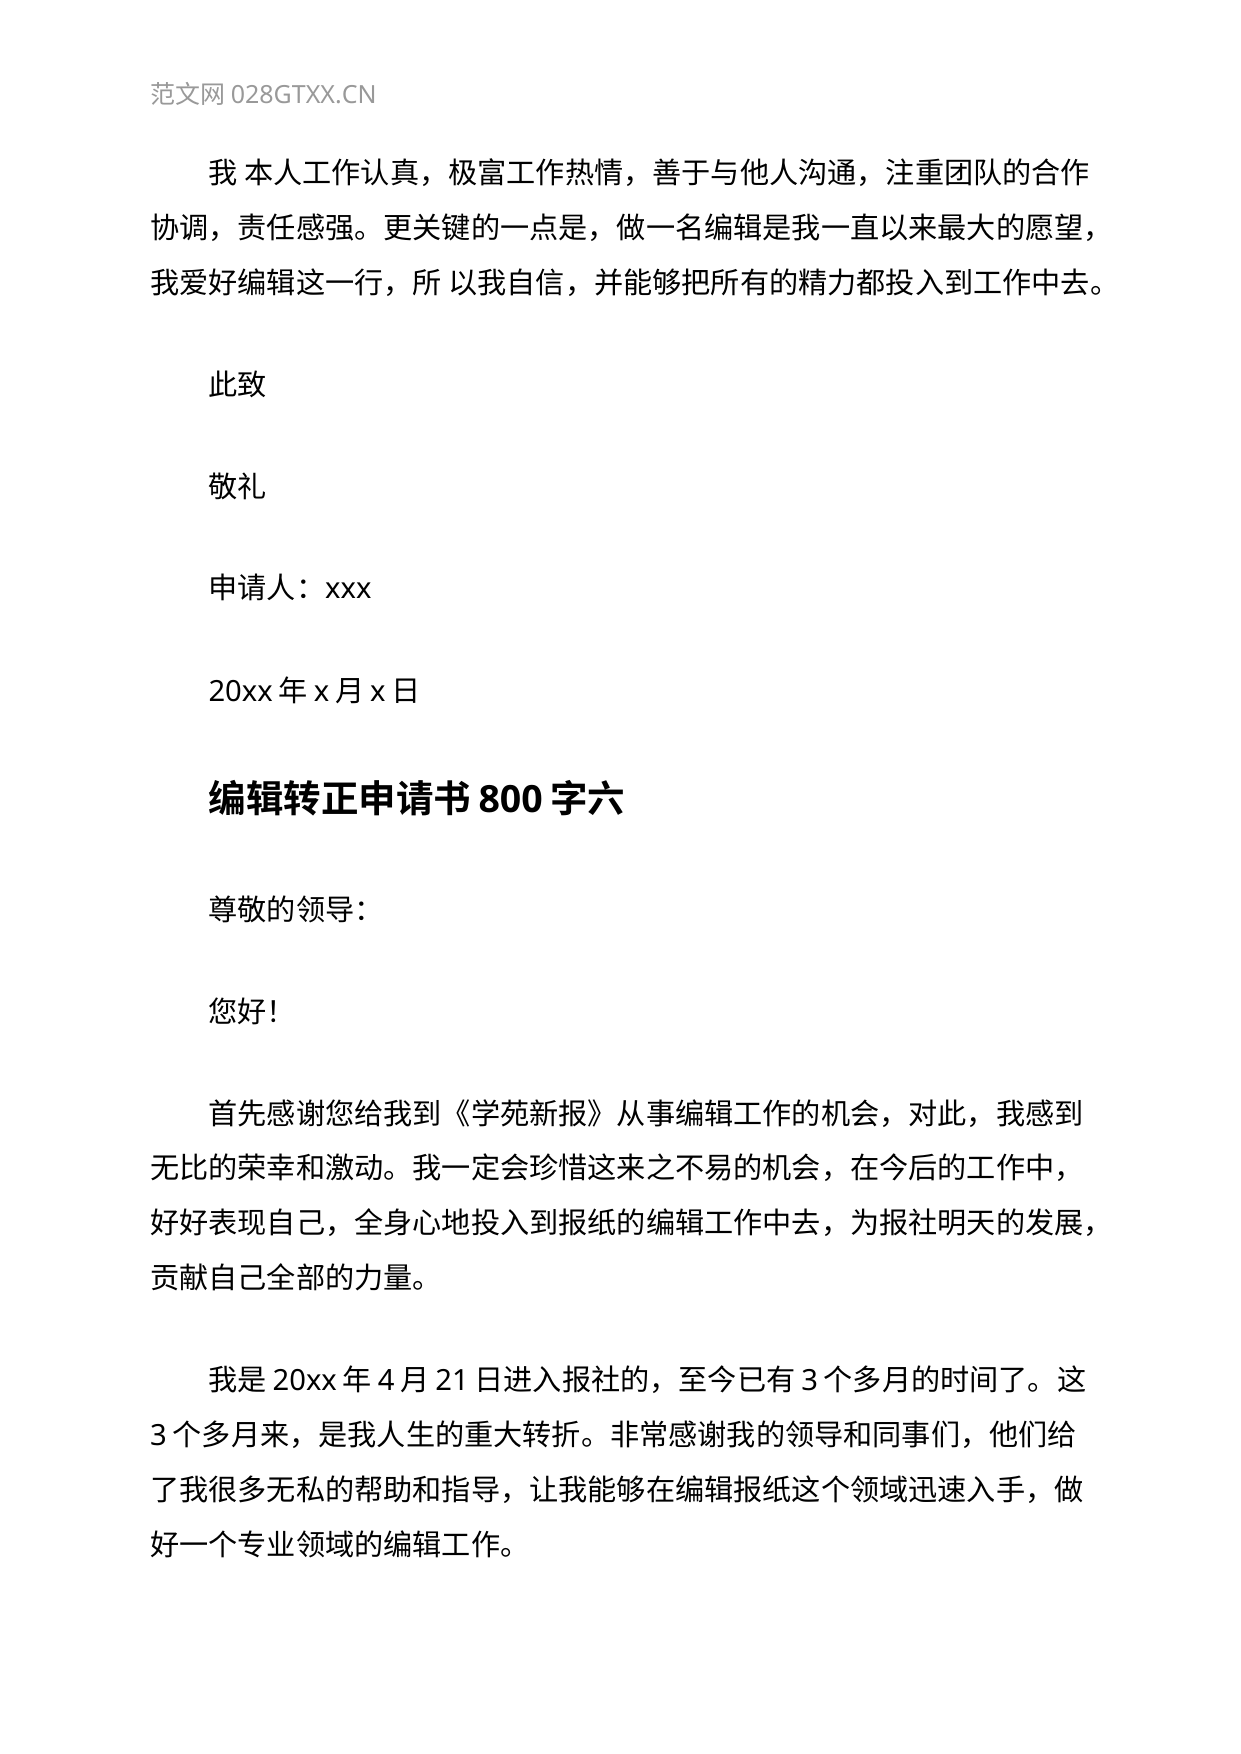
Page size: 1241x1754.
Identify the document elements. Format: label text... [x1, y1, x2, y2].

text 编辑转正申请书800字六 [150, 769, 1090, 823]
text 首先感谢您给我到《学苑新报》从事编辑工作的机会，对此，我感到无比的荣幸和激动。我一定会珍惜这来之不易的机会，在今后的工作中，好好表现自己，全身心地投入到报纸的编辑工作中去，为报社明天的发展，贡献自己全部的力量。 [150, 1090, 1090, 1297]
text 我是20xx年4月21日进入报社的，至今已有3个多月的时间了。这3个多月来，是我人生的重大转折。非常感谢我的领导和同事们，他们给了我很多无私的帮助和指导，让我能够在编辑报纸这个领域迅速入手，做好一个专业领域的编辑工作。 [150, 1357, 1090, 1564]
text 敬礼 [150, 463, 1090, 506]
text 我 本人工作认真，极富工作热情，善于与他人沟通，注重团队的合作协调，责任感强。更关键的一点是，做一名编辑是我一直以来最大的愿望，我爱好编辑这一行，所 以我自信，并能够把所有的精力都投入到工作中去。 [150, 150, 1090, 302]
text 20xx年x月x日 [150, 667, 1090, 709]
text 您好！ [150, 988, 1090, 1031]
text 申请人：xxx [150, 565, 1090, 607]
text 此致 [150, 362, 1090, 404]
text 尊敬的领导： [150, 887, 1090, 929]
